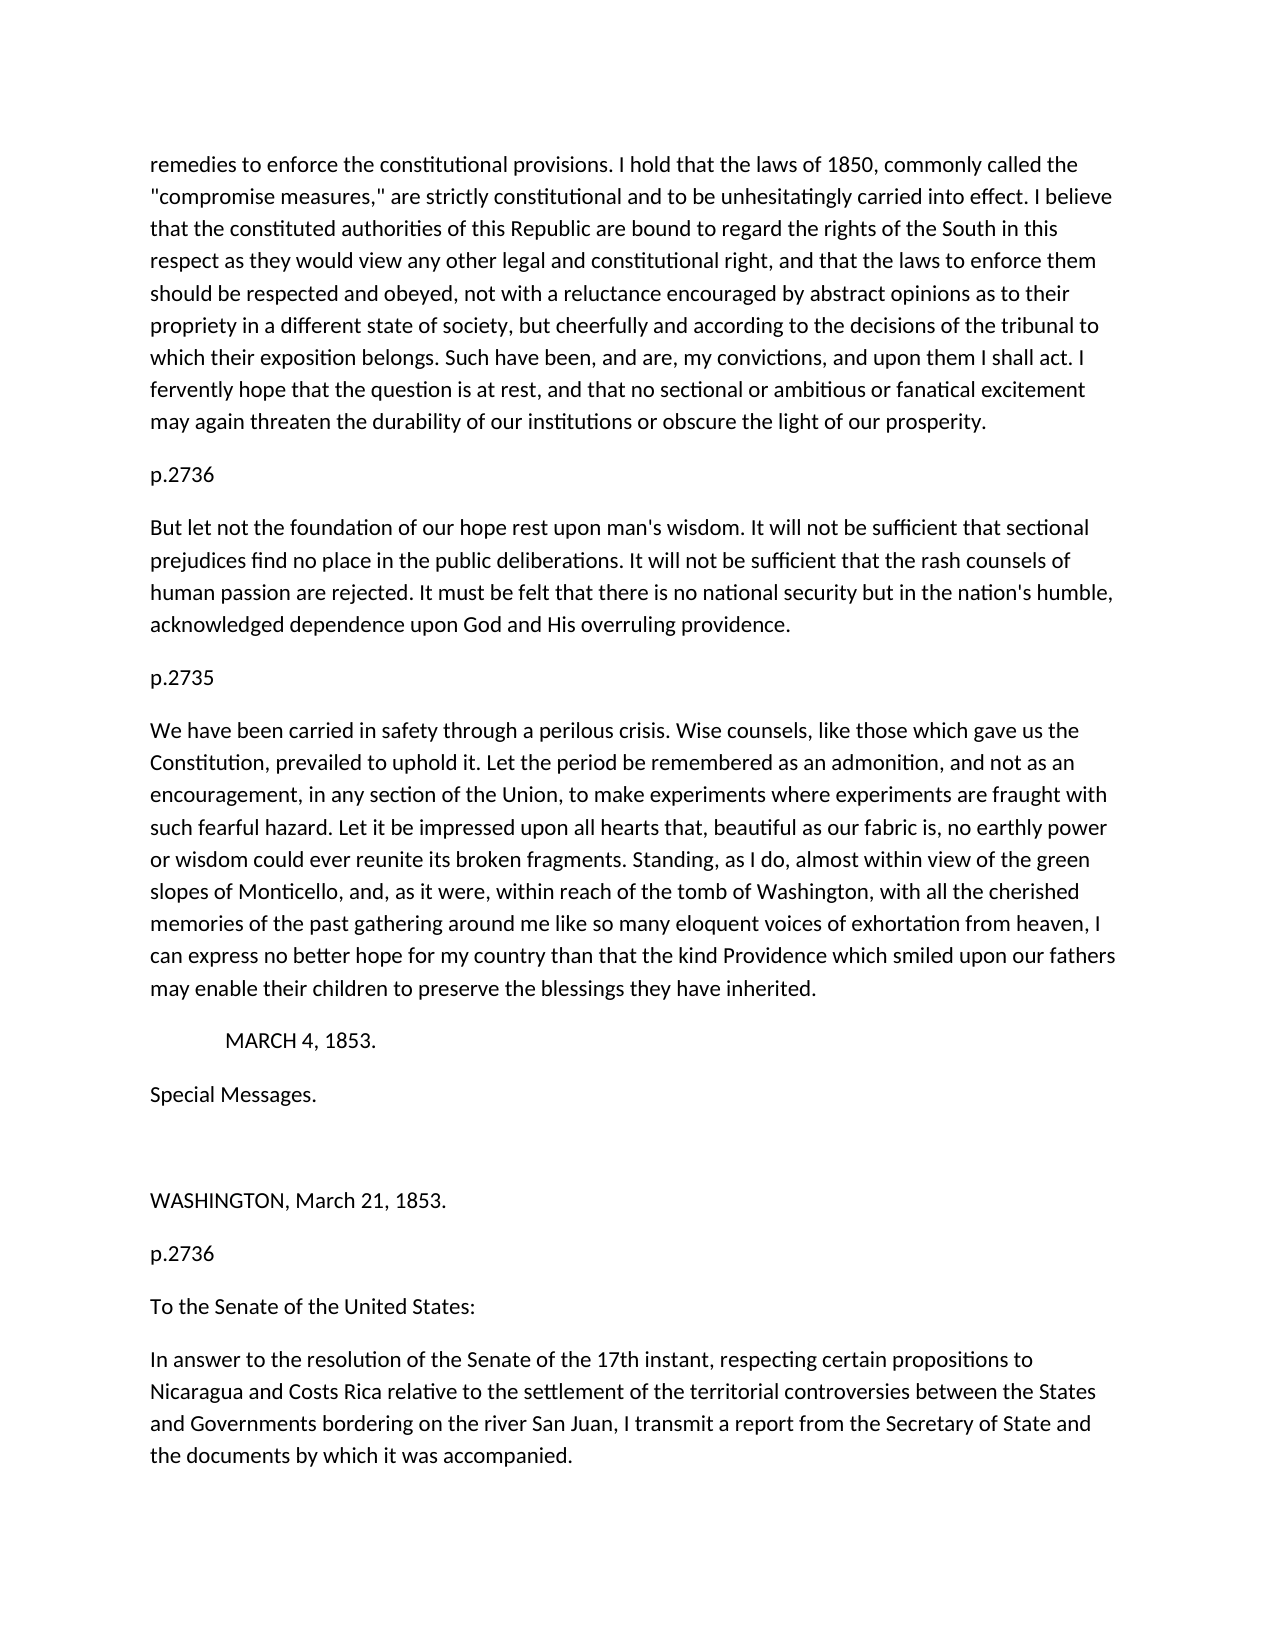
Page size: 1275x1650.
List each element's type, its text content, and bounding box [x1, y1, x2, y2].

text p.2735 [150, 663, 1125, 691]
text Special Messages. [150, 1080, 1125, 1108]
text In answer to the resolution of the Senate of the 17th instant, respecting certain propositions to Nicaragua and Costs Rica relative to the settlement of the territorial controversies between the States and Governments bordering on the river San Juan, I transmit a report from the Secretary of State and the documents by which it was accompanied. [150, 1345, 1125, 1469]
text WASHINGTON, March 21, 1853. [150, 1186, 1125, 1214]
text But let not the foundation of our hope rest upon man's wisdom. It will not be sufficient that sectional prejudices find no place in the public deliberations. It will not be sufficient that the rash counsels of human passion are rejected. It must be felt that there is no national security but in the nation's humble, acknowledged dependence upon God and His overruling providence. [150, 513, 1125, 638]
text MARCH 4, 1853. [150, 1027, 1125, 1055]
text To the Senate of the United States: [150, 1292, 1125, 1320]
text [150, 150, 1125, 436]
text p.2736 [150, 461, 1125, 488]
text p.2736 [150, 1239, 1125, 1267]
text We have been carried in safety through a perilous crisis. Wise counsels, like those which gave us the Constitution, prevailed to uphold it. Let the period be remembered as an admonition, and not as an encouragement, in any section of the Union, to make experiments where experiments are fraught with such fearful hazard. Let it be impressed upon all hearts that, beautiful as our fabric is, no earthly power or wisdom could ever reunite its broken fragments. Standing, as I do, almost within view of the green slopes of Monticello, and, as it were, within reach of the tomb of Washington, with all the cherished memories of the past gathering around me like so many eloquent voices of exhortation from heaven, I can express no better hope for my country than that the kind Providence which smiled upon our fathers may enable their children to preserve the blessings they have inherited. [150, 716, 1125, 1002]
